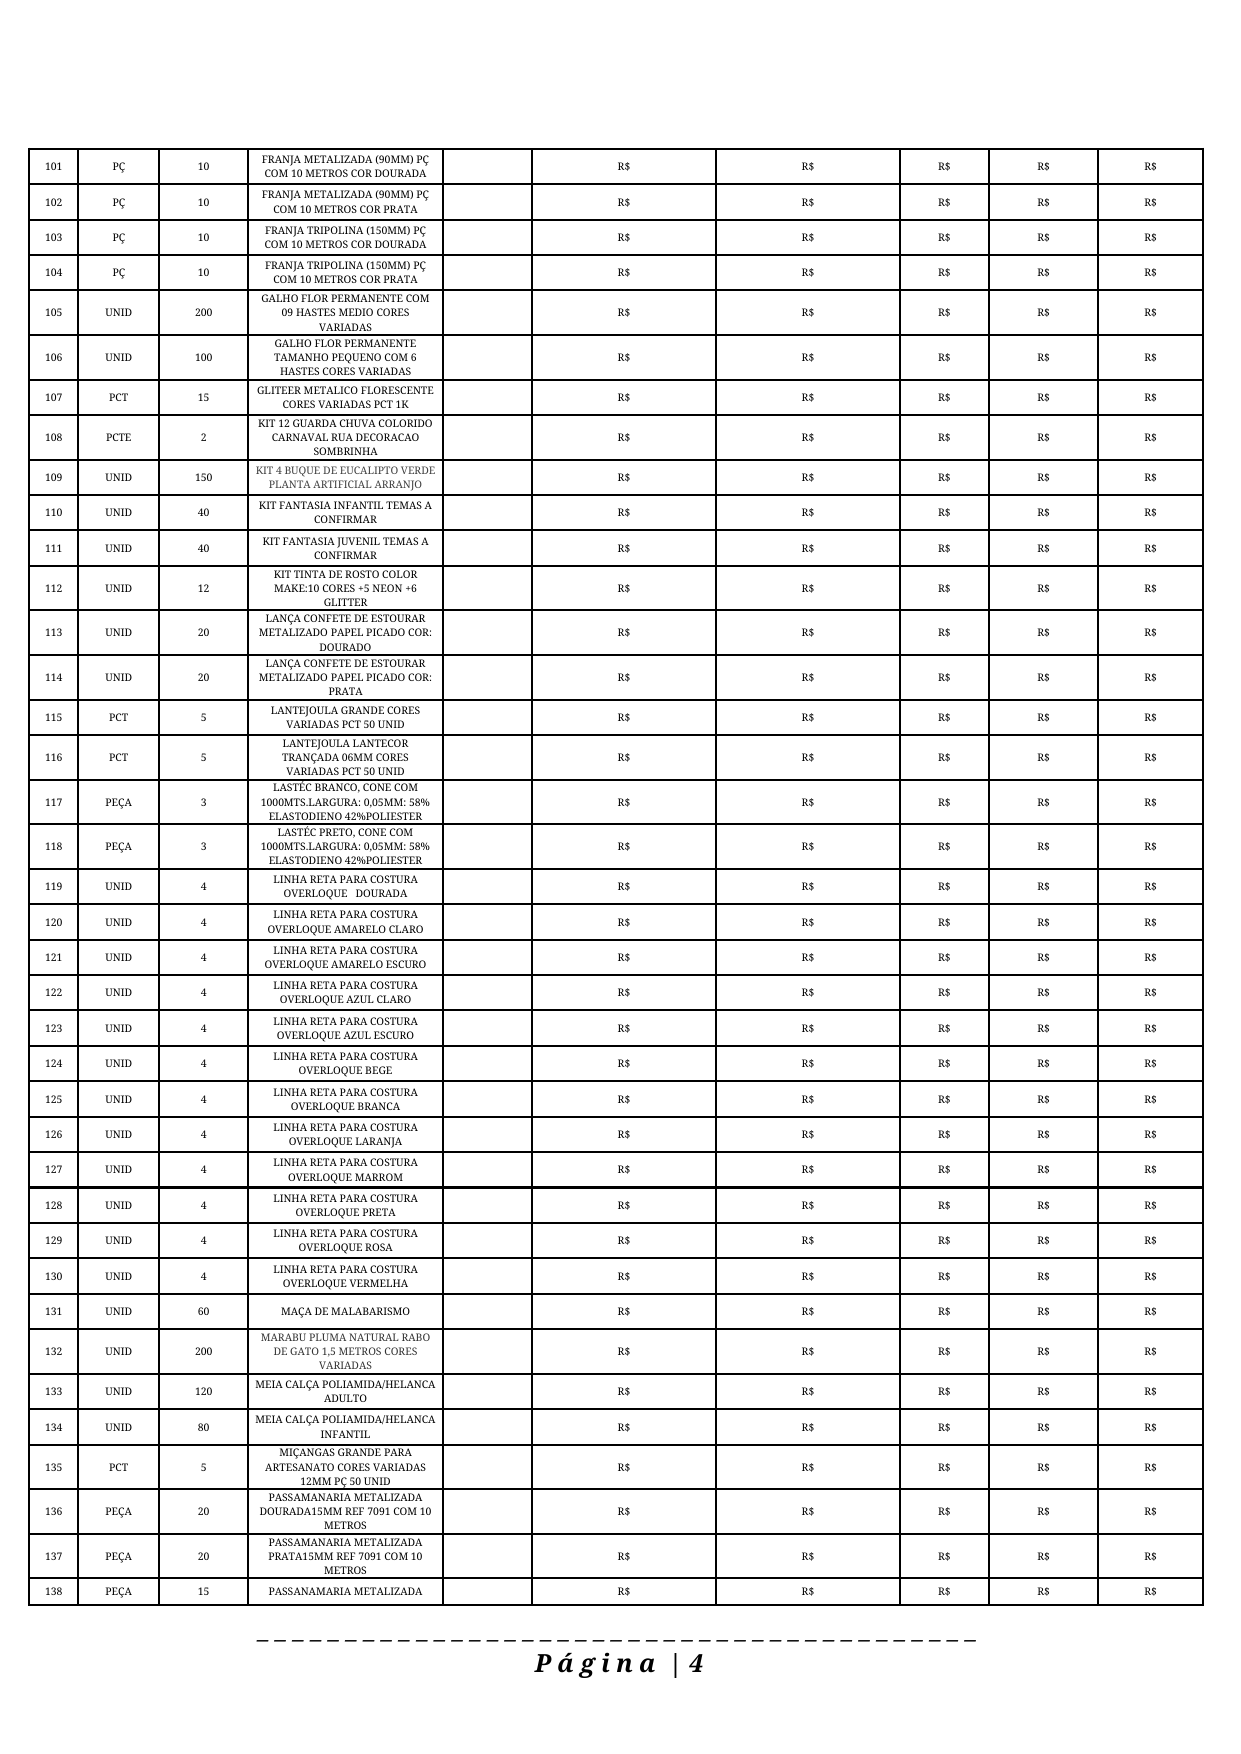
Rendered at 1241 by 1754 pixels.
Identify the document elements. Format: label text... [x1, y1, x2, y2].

table_cell 122 [30, 976, 77, 1009]
table_cell MEIA CALÇA POLIAMIDA/HELANCA ADULTO [249, 1375, 442, 1408]
table_cell 117 [30, 781, 77, 823]
table_cell R$ [533, 1153, 715, 1186]
table_cell R$ [717, 496, 899, 529]
table_cell R$ [901, 256, 988, 289]
table_cell PCT [79, 381, 158, 414]
table_cell R$ [901, 381, 988, 414]
table_cell 113 [30, 611, 77, 654]
table_cell 131 [30, 1295, 77, 1328]
table_cell UNID [79, 941, 158, 974]
table_cell R$ [533, 1535, 715, 1577]
table_cell R$ [990, 461, 1097, 494]
table_cell FRANJA METALIZADA (90MM) PÇ COM 10 METROS COR PRATA [249, 185, 442, 218]
table_cell [444, 461, 531, 494]
table_cell PCT [79, 1446, 158, 1488]
table_cell R$ [901, 1535, 988, 1577]
table_cell [444, 701, 531, 734]
table_cell R$ [533, 1579, 715, 1604]
table_cell R$ [1099, 1490, 1202, 1533]
table_cell R$ [533, 870, 715, 903]
table_cell UNID [79, 291, 158, 334]
table_cell R$ [901, 781, 988, 823]
table_cell MARABU PLUMA NATURAL RABO DE GATO 1,5 METROS CORES VARIADAS [249, 1330, 442, 1373]
table_cell R$ [717, 1410, 899, 1443]
table_cell [444, 656, 531, 698]
table_cell 121 [30, 941, 77, 974]
table_cell GALHO FLOR PERMANENTE TAMANHO PEQUENO COM 6 HASTES CORES VARIADAS [249, 336, 442, 378]
table_cell R$ [1099, 1535, 1202, 1577]
table_cell R$ [1099, 1047, 1202, 1080]
table_cell R$ [901, 461, 988, 494]
table_cell LINHA RETA PARA COSTURA OVERLOQUE MARROM [249, 1153, 442, 1186]
table_cell 124 [30, 1047, 77, 1080]
table_cell R$ [990, 1224, 1097, 1257]
table_cell 4 [160, 1011, 247, 1045]
table_cell R$ [533, 381, 715, 414]
table_cell 138 [30, 1579, 77, 1604]
table_cell R$ [533, 905, 715, 938]
table_cell R$ [990, 1490, 1097, 1533]
table_cell [444, 1490, 531, 1533]
table_cell [444, 611, 531, 654]
table_cell PÇ [79, 256, 158, 289]
table_cell R$ [901, 1224, 988, 1257]
table_cell R$ [1099, 1224, 1202, 1257]
table_cell R$ [717, 1375, 899, 1408]
table_cell R$ [1099, 1011, 1202, 1045]
table_cell R$ [533, 567, 715, 609]
table_cell R$ [990, 781, 1097, 823]
table_cell [444, 941, 531, 974]
table_cell 110 [30, 496, 77, 529]
table_cell [444, 1118, 531, 1151]
table_cell 60 [160, 1295, 247, 1328]
table_cell R$ [717, 1047, 899, 1080]
table_cell R$ [1099, 781, 1202, 823]
table_cell LINHA RETA PARA COSTURA OVERLOQUE AZUL ESCURO [249, 1011, 442, 1045]
table_cell 12 [160, 567, 247, 609]
table_cell R$ [717, 1295, 899, 1328]
table_cell 200 [160, 1330, 247, 1373]
table_cell R$ [1099, 150, 1202, 183]
table_cell R$ [990, 496, 1097, 529]
table_cell [444, 531, 531, 565]
table_cell R$ [990, 381, 1097, 414]
table_cell 4 [160, 1189, 247, 1222]
table_cell 130 [30, 1259, 77, 1293]
table_cell R$ [717, 1153, 899, 1186]
table_cell R$ [717, 381, 899, 414]
table_cell [444, 1082, 531, 1116]
table_cell R$ [533, 221, 715, 254]
table_cell R$ [1099, 1295, 1202, 1328]
table_cell 126 [30, 1118, 77, 1151]
table_cell R$ [533, 736, 715, 778]
table_cell LANÇA CONFETE DE ESTOURAR METALIZADO PAPEL PICADO COR: DOURADO [249, 611, 442, 654]
table_cell R$ [717, 256, 899, 289]
table_cell 100 [160, 336, 247, 378]
table_cell 120 [160, 1375, 247, 1408]
table_cell UNID [79, 656, 158, 698]
table_cell R$ [1099, 976, 1202, 1009]
table_cell R$ [533, 256, 715, 289]
table_cell R$ [1099, 905, 1202, 938]
table_cell R$ [1099, 1410, 1202, 1443]
table_cell R$ [533, 1330, 715, 1373]
table_cell R$ [533, 1189, 715, 1222]
table_cell R$ [901, 870, 988, 903]
table_cell R$ [533, 1410, 715, 1443]
table_cell [444, 185, 531, 218]
table_cell 104 [30, 256, 77, 289]
table_cell R$ [1099, 1579, 1202, 1604]
table_cell LINHA RETA PARA COSTURA OVERLOQUE AZUL CLARO [249, 976, 442, 1009]
table_cell [444, 567, 531, 609]
table_cell [444, 1224, 531, 1257]
table_cell 4 [160, 1047, 247, 1080]
table_cell R$ [717, 1490, 899, 1533]
table_cell 112 [30, 567, 77, 609]
table_cell FRANJA METALIZADA (90MM) PÇ COM 10 METROS COR DOURADA [249, 150, 442, 183]
table_cell R$ [990, 941, 1097, 974]
table_cell R$ [533, 656, 715, 698]
table_cell R$ [717, 1579, 899, 1604]
table_cell LASTÉC PRETO, CONE COM 1000MTS.LARGURA: 0,05MM: 58% ELASTODIENO 42%POLIESTER [249, 825, 442, 868]
table_cell R$ [901, 1153, 988, 1186]
table_cell R$ [717, 150, 899, 183]
table_cell UNID [79, 1118, 158, 1151]
table_cell R$ [717, 185, 899, 218]
table_cell [444, 781, 531, 823]
table_cell 15 [160, 1579, 247, 1604]
table_cell 134 [30, 1410, 77, 1443]
table_cell R$ [1099, 870, 1202, 903]
table_cell R$ [717, 656, 899, 698]
table_cell 102 [30, 185, 77, 218]
table_cell R$ [901, 1011, 988, 1045]
table_cell R$ [717, 221, 899, 254]
table_cell R$ [990, 736, 1097, 778]
table_cell R$ [533, 291, 715, 334]
table_cell R$ [901, 1082, 988, 1116]
table_cell 106 [30, 336, 77, 378]
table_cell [249, 1579, 442, 1604]
table_cell 128 [30, 1189, 77, 1222]
table_cell R$ [990, 291, 1097, 334]
table_cell R$ [1099, 1082, 1202, 1116]
table_cell R$ [533, 531, 715, 565]
table_cell 10 [160, 185, 247, 218]
table_cell R$ [990, 1259, 1097, 1293]
table_cell LINHA RETA PARA COSTURA OVERLOQUE VERMELHA [249, 1259, 442, 1293]
table_cell R$ [1099, 381, 1202, 414]
table_cell 15 [160, 381, 247, 414]
table_cell 125 [30, 1082, 77, 1116]
table_cell 10 [160, 221, 247, 254]
table_cell R$ [901, 941, 988, 974]
table_cell [444, 1259, 531, 1293]
table_cell R$ [901, 825, 988, 868]
table_cell LASTÉC BRANCO, CONE COM 1000MTS.LARGURA: 0,05MM: 58% ELASTODIENO 42%POLIESTER [249, 781, 442, 823]
table_cell R$ [901, 736, 988, 778]
table_cell R$ [717, 781, 899, 823]
table_cell UNID [79, 496, 158, 529]
table_cell R$ [1099, 336, 1202, 378]
table_cell 20 [160, 1490, 247, 1533]
table_cell R$ [1099, 291, 1202, 334]
table_cell R$ [533, 416, 715, 458]
table_cell KIT 4 BUQUE DE EUCALIPTO VERDE PLANTA ARTIFICIAL ARRANJO [249, 461, 442, 494]
table_cell 20 [160, 656, 247, 698]
table_cell R$ [1099, 1330, 1202, 1373]
table_cell PEÇA [79, 1490, 158, 1533]
table_cell [444, 1535, 531, 1577]
table_cell 119 [30, 870, 77, 903]
table_cell R$ [1099, 567, 1202, 609]
table_cell R$ [1099, 256, 1202, 289]
table_cell 120 [30, 905, 77, 938]
table_cell R$ [990, 656, 1097, 698]
table_cell [444, 1153, 531, 1186]
table_cell R$ [1099, 1446, 1202, 1488]
table_cell R$ [1099, 1375, 1202, 1408]
table_cell [444, 1047, 531, 1080]
table_cell R$ [901, 567, 988, 609]
table_cell R$ [1099, 185, 1202, 218]
table_cell 108 [30, 416, 77, 458]
table_cell 2 [160, 416, 247, 458]
table_cell LINHA RETA PARA COSTURA OVERLOQUE BEGE [249, 1047, 442, 1080]
table_cell 4 [160, 976, 247, 1009]
table_cell MEIA CALÇA POLIAMIDA/HELANCA INFANTIL [249, 1410, 442, 1443]
table_cell R$ [990, 1330, 1097, 1373]
table_cell PCTE [79, 416, 158, 458]
table_cell R$ [990, 1295, 1097, 1328]
table_cell UNID [79, 870, 158, 903]
table_cell R$ [990, 1082, 1097, 1116]
table_cell LINHA RETA PARA COSTURA OVERLOQUE AMARELO CLARO [249, 905, 442, 938]
table_cell [444, 256, 531, 289]
table_cell PCT [79, 736, 158, 778]
table_cell R$ [901, 1118, 988, 1151]
table_cell LINHA RETA PARA COSTURA OVERLOQUE ROSA [249, 1224, 442, 1257]
table_cell UNID [79, 1259, 158, 1293]
table_cell 3 [160, 781, 247, 823]
table_cell [444, 1375, 531, 1408]
table_cell R$ [1099, 1153, 1202, 1186]
table_cell R$ [901, 976, 988, 1009]
table_cell R$ [901, 656, 988, 698]
table_cell R$ [1099, 941, 1202, 974]
table_cell GLITEER METALICO FLORESCENTE CORES VARIADAS PCT 1K [249, 381, 442, 414]
table_cell R$ [901, 1259, 988, 1293]
table_cell R$ [533, 1446, 715, 1488]
table_cell PÇ [79, 150, 158, 183]
table_cell R$ [990, 1375, 1097, 1408]
table_cell R$ [717, 1535, 899, 1577]
table_cell LINHA RETA PARA COSTURA OVERLOQUE DOURADA [249, 870, 442, 903]
table_cell [444, 736, 531, 778]
table_cell R$ [990, 1535, 1097, 1577]
table_cell R$ [717, 1330, 899, 1373]
table_cell R$ [717, 736, 899, 778]
table_cell R$ [990, 905, 1097, 938]
table_cell 115 [30, 701, 77, 734]
table_cell R$ [990, 1011, 1097, 1045]
table_cell 129 [30, 1224, 77, 1257]
table_cell R$ [533, 781, 715, 823]
table_cell UNID [79, 1224, 158, 1257]
table_cell R$ [717, 1259, 899, 1293]
table_cell R$ [1099, 611, 1202, 654]
table_cell 127 [30, 1153, 77, 1186]
table_cell R$ [901, 291, 988, 334]
table_cell 20 [160, 611, 247, 654]
table_cell R$ [533, 1047, 715, 1080]
table_cell R$ [901, 221, 988, 254]
table_cell PCT [79, 701, 158, 734]
table_cell 40 [160, 496, 247, 529]
table_cell R$ [717, 1011, 899, 1045]
table_cell R$ [901, 1446, 988, 1488]
table_cell PÇ [79, 185, 158, 218]
table_cell R$ [901, 1375, 988, 1408]
table_cell R$ [990, 870, 1097, 903]
table_cell PEÇA [79, 825, 158, 868]
table_cell 133 [30, 1375, 77, 1408]
table_cell R$ [533, 496, 715, 529]
table_cell R$ [901, 1189, 988, 1222]
table_cell 80 [160, 1410, 247, 1443]
table_cell LINHA RETA PARA COSTURA OVERLOQUE PRETA [249, 1189, 442, 1222]
table_cell R$ [1099, 531, 1202, 565]
table_cell MAÇA DE MALABARISMO [249, 1295, 442, 1328]
table_cell PÇ [79, 221, 158, 254]
table_cell [444, 381, 531, 414]
table_cell R$ [901, 185, 988, 218]
table_cell R$ [717, 825, 899, 868]
table_cell R$ [1099, 656, 1202, 698]
table_cell 4 [160, 1118, 247, 1151]
table_cell R$ [717, 611, 899, 654]
table_cell R$ [533, 1490, 715, 1533]
table_cell 137 [30, 1535, 77, 1577]
table_cell GALHO FLOR PERMANENTE COM 09 HASTES MEDIO CORES VARIADAS [249, 291, 442, 334]
table_cell R$ [717, 1082, 899, 1116]
table_cell [444, 1330, 531, 1373]
table_cell R$ [533, 150, 715, 183]
table_cell R$ [901, 531, 988, 565]
table_cell R$ [533, 825, 715, 868]
table_cell LINHA RETA PARA COSTURA OVERLOQUE AMARELO ESCURO [249, 941, 442, 974]
table_cell 10 [160, 150, 247, 183]
table_cell LANÇA CONFETE DE ESTOURAR METALIZADO PAPEL PICADO COR: PRATA [249, 656, 442, 698]
table_cell MIÇANGAS GRANDE PARA ARTESANATO CORES VARIADAS 12MM PÇ 50 UNID [249, 1446, 442, 1488]
table_cell R$ [717, 941, 899, 974]
table_cell R$ [1099, 1118, 1202, 1151]
table_cell R$ [717, 531, 899, 565]
table_cell 200 [160, 291, 247, 334]
table_cell R$ [901, 905, 988, 938]
table_cell R$ [1099, 221, 1202, 254]
table_cell R$ [533, 701, 715, 734]
table_cell UNID [79, 567, 158, 609]
table_cell R$ [1099, 1259, 1202, 1293]
table_cell LANTEJOULA LANTECOR TRANÇADA 06MM CORES VARIADAS PCT 50 UNID [249, 736, 442, 778]
table_cell UNID [79, 1189, 158, 1222]
table_cell KIT FANTASIA JUVENIL TEMAS A CONFIRMAR [249, 531, 442, 565]
table_cell 135 [30, 1446, 77, 1488]
table_cell R$ [990, 611, 1097, 654]
table_cell R$ [990, 1153, 1097, 1186]
table_cell R$ [901, 1410, 988, 1443]
table_cell R$ [990, 1410, 1097, 1443]
table_cell R$ [901, 1295, 988, 1328]
table_cell [444, 221, 531, 254]
table_cell 4 [160, 1259, 247, 1293]
table_cell R$ [990, 1118, 1097, 1151]
table_cell 116 [30, 736, 77, 778]
table_cell [444, 1410, 531, 1443]
table_cell 5 [160, 736, 247, 778]
table_cell R$ [990, 1189, 1097, 1222]
table_cell R$ [901, 1047, 988, 1080]
table_cell KIT 12 GUARDA CHUVA COLORIDO CARNAVAL RUA DECORACAO SOMBRINHA [249, 416, 442, 458]
table_cell [444, 1579, 531, 1604]
table_cell R$ [533, 976, 715, 1009]
table_cell R$ [717, 461, 899, 494]
table_cell R$ [717, 1446, 899, 1488]
table_cell 136 [30, 1490, 77, 1533]
table_cell 111 [30, 531, 77, 565]
table_cell R$ [717, 1224, 899, 1257]
table_cell R$ [990, 1446, 1097, 1488]
table_cell R$ [990, 416, 1097, 458]
table_cell 5 [160, 701, 247, 734]
table_cell R$ [990, 1579, 1097, 1604]
table_cell R$ [990, 531, 1097, 565]
table_cell KIT TINTA DE ROSTO COLOR MAKE:10 CORES +5 NEON +6 GLITTER [249, 567, 442, 609]
table_cell R$ [1099, 416, 1202, 458]
table_cell R$ [533, 611, 715, 654]
table_cell 20 [160, 1535, 247, 1577]
table_cell 4 [160, 1153, 247, 1186]
table_cell 3 [160, 825, 247, 868]
table_cell 109 [30, 461, 77, 494]
table_cell R$ [901, 416, 988, 458]
table_cell UNID [79, 336, 158, 378]
table_cell UNID [79, 1410, 158, 1443]
table_cell R$ [717, 567, 899, 609]
table_cell [444, 150, 531, 183]
table_cell PEÇA [79, 1579, 158, 1604]
table_cell LANTEJOULA GRANDE CORES VARIADAS PCT 50 UNID [249, 701, 442, 734]
table_cell 101 [30, 150, 77, 183]
table_cell R$ [990, 150, 1097, 183]
table_cell R$ [990, 221, 1097, 254]
table_cell R$ [533, 1118, 715, 1151]
table_cell R$ [533, 185, 715, 218]
table_cell 107 [30, 381, 77, 414]
table_cell UNID [79, 1153, 158, 1186]
table_cell R$ [717, 905, 899, 938]
table_cell LINHA RETA PARA COSTURA OVERLOQUE BRANCA [249, 1082, 442, 1116]
table_cell UNID [79, 1011, 158, 1045]
table_cell R$ [533, 1295, 715, 1328]
table_cell 4 [160, 1224, 247, 1257]
table_cell R$ [901, 150, 988, 183]
table_cell R$ [901, 701, 988, 734]
table_cell UNID [79, 1082, 158, 1116]
table_cell R$ [1099, 1189, 1202, 1222]
table_cell R$ [990, 976, 1097, 1009]
table_cell [444, 1295, 531, 1328]
table_cell [444, 496, 531, 529]
table_cell UNID [79, 905, 158, 938]
table_cell R$ [990, 825, 1097, 868]
table_cell R$ [533, 1224, 715, 1257]
table_cell 40 [160, 531, 247, 565]
table_cell 123 [30, 1011, 77, 1045]
table_cell 105 [30, 291, 77, 334]
table_cell R$ [901, 611, 988, 654]
table_cell R$ [901, 496, 988, 529]
table_cell R$ [901, 336, 988, 378]
table_cell 4 [160, 941, 247, 974]
table_cell R$ [717, 976, 899, 1009]
table_cell R$ [990, 336, 1097, 378]
table_cell [444, 336, 531, 378]
table_cell R$ [717, 336, 899, 378]
table_cell KIT FANTASIA INFANTIL TEMAS A CONFIRMAR [249, 496, 442, 529]
table_cell [444, 416, 531, 458]
table_cell R$ [990, 567, 1097, 609]
table_cell R$ [717, 1189, 899, 1222]
table_cell R$ [717, 1118, 899, 1151]
table_cell R$ [990, 701, 1097, 734]
table_cell UNID [79, 611, 158, 654]
table_cell R$ [990, 185, 1097, 218]
table_cell R$ [1099, 461, 1202, 494]
table_cell [444, 905, 531, 938]
table_cell R$ [1099, 825, 1202, 868]
table_cell FRANJA TRIPOLINA (150MM) PÇ COM 10 METROS COR PRATA [249, 256, 442, 289]
table_cell UNID [79, 1375, 158, 1408]
table_cell 4 [160, 1082, 247, 1116]
table_cell [444, 291, 531, 334]
table_cell UNID [79, 531, 158, 565]
table_cell R$ [990, 256, 1097, 289]
table_cell R$ [717, 291, 899, 334]
table_cell R$ [533, 1011, 715, 1045]
table_cell 4 [160, 905, 247, 938]
table_cell PEÇA [79, 1535, 158, 1577]
table_cell R$ [1099, 701, 1202, 734]
table_cell UNID [79, 461, 158, 494]
table_cell [444, 825, 531, 868]
table_cell 118 [30, 825, 77, 868]
table_cell 150 [160, 461, 247, 494]
table_cell R$ [1099, 736, 1202, 778]
table_cell PEÇA [79, 781, 158, 823]
table_cell [444, 1189, 531, 1222]
table_cell R$ [901, 1579, 988, 1604]
table_cell R$ [533, 941, 715, 974]
table_cell R$ [717, 416, 899, 458]
table_cell R$ [717, 701, 899, 734]
table_cell R$ [533, 1259, 715, 1293]
table_cell R$ [901, 1330, 988, 1373]
table_cell UNID [79, 1330, 158, 1373]
table_cell R$ [533, 1082, 715, 1116]
table_cell 114 [30, 656, 77, 698]
table_cell [444, 1011, 531, 1045]
table_cell R$ [533, 461, 715, 494]
table_cell FRANJA TRIPOLINA (150MM) PÇ COM 10 METROS COR DOURADA [249, 221, 442, 254]
table_cell [444, 1446, 531, 1488]
table_cell UNID [79, 976, 158, 1009]
table_cell R$ [1099, 496, 1202, 529]
table_cell 4 [160, 870, 247, 903]
table_cell UNID [79, 1047, 158, 1080]
table_cell [444, 870, 531, 903]
table_cell 10 [160, 256, 247, 289]
table_cell 132 [30, 1330, 77, 1373]
table_cell R$ [990, 1047, 1097, 1080]
table_cell R$ [533, 336, 715, 378]
table_cell PASSAMANARIA METALIZADA PRATA15MM REF 7091 COM 10 METROS [249, 1535, 442, 1577]
table_cell UNID [79, 1295, 158, 1328]
table_cell LINHA RETA PARA COSTURA OVERLOQUE LARANJA [249, 1118, 442, 1151]
table_cell R$ [717, 870, 899, 903]
table_cell 5 [160, 1446, 247, 1488]
table_cell [444, 976, 531, 1009]
table_cell PASSAMANARIA METALIZADA DOURADA15MM REF 7091 COM 10 METROS [249, 1490, 442, 1533]
table_cell 103 [30, 221, 77, 254]
table_cell R$ [901, 1490, 988, 1533]
table_cell R$ [533, 1375, 715, 1408]
